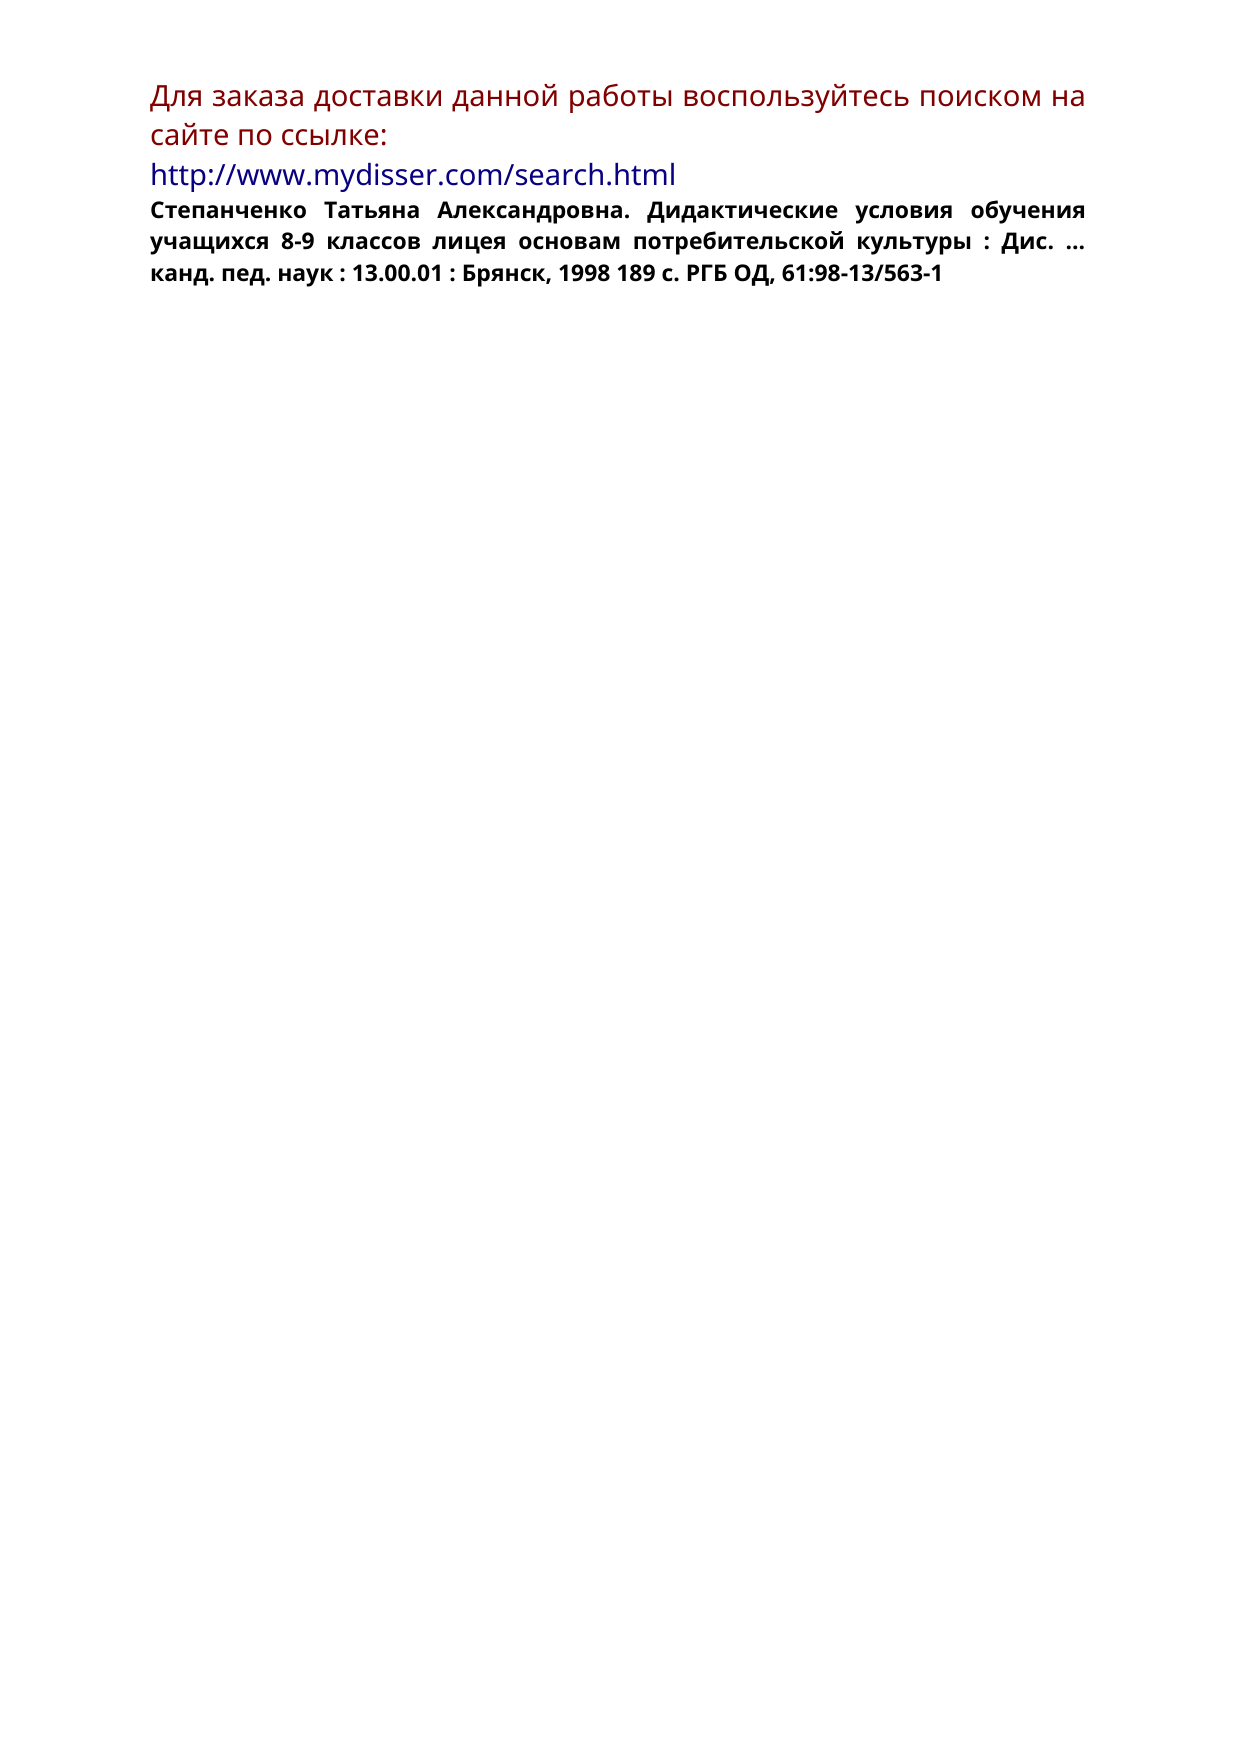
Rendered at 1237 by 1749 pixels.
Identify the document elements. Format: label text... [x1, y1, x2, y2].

text Степанченко Татьяна Александровна. Дидактические условия обучения учащихся 8-9 классов лицея основам потребительской культуры : Дис. ... канд. пед. наук : 13.00.01 : Брянск, 1998 189 c. РГБ ОД, 61:98-13/563-1 [150, 194, 1086, 288]
